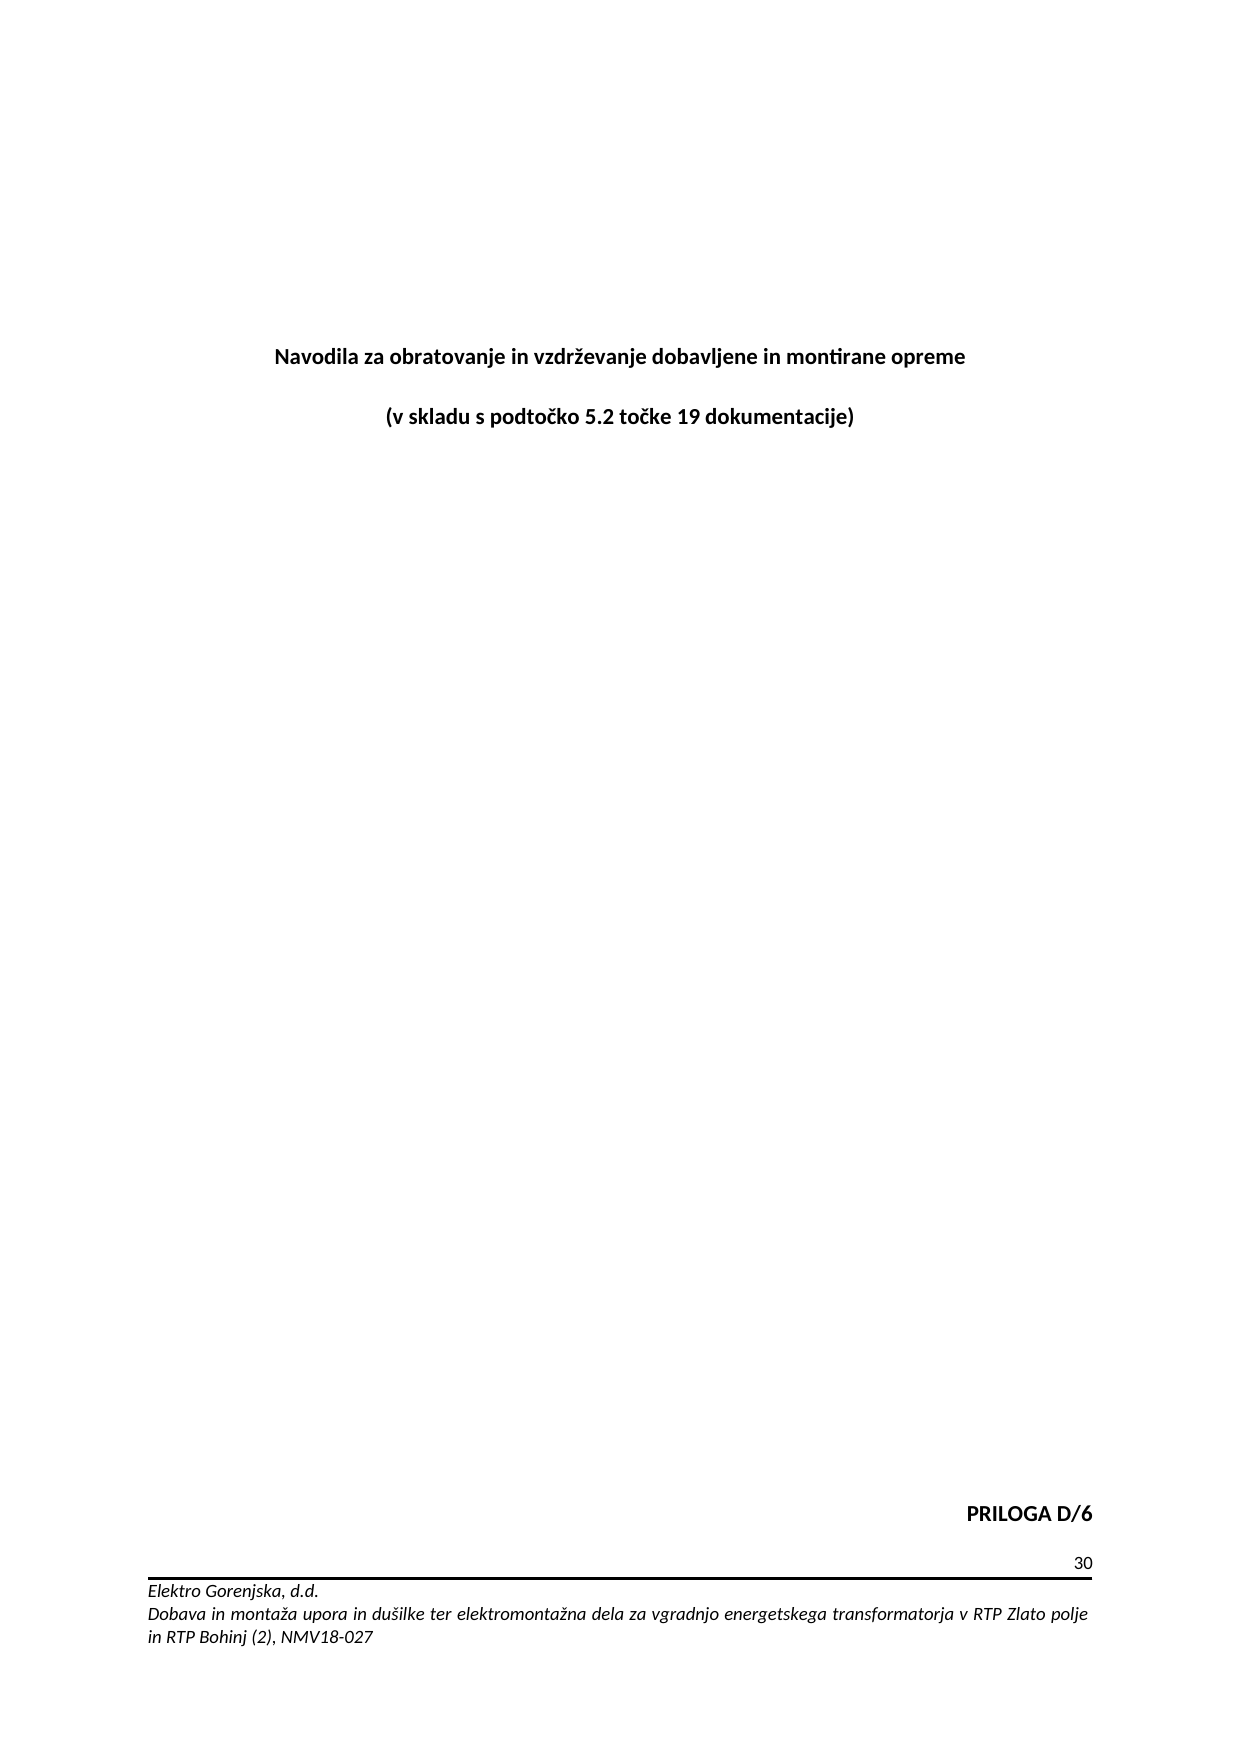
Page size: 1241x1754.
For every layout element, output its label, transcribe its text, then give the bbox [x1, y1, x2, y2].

text PRILOGA D/6 [148, 1499, 1092, 1527]
text (v skladu s podtočko 5.2 točke 19 dokumentacije) [148, 402, 1092, 431]
text Navodila za obratovanje in vzdrževanje dobavljene in montirane opreme [148, 342, 1092, 370]
